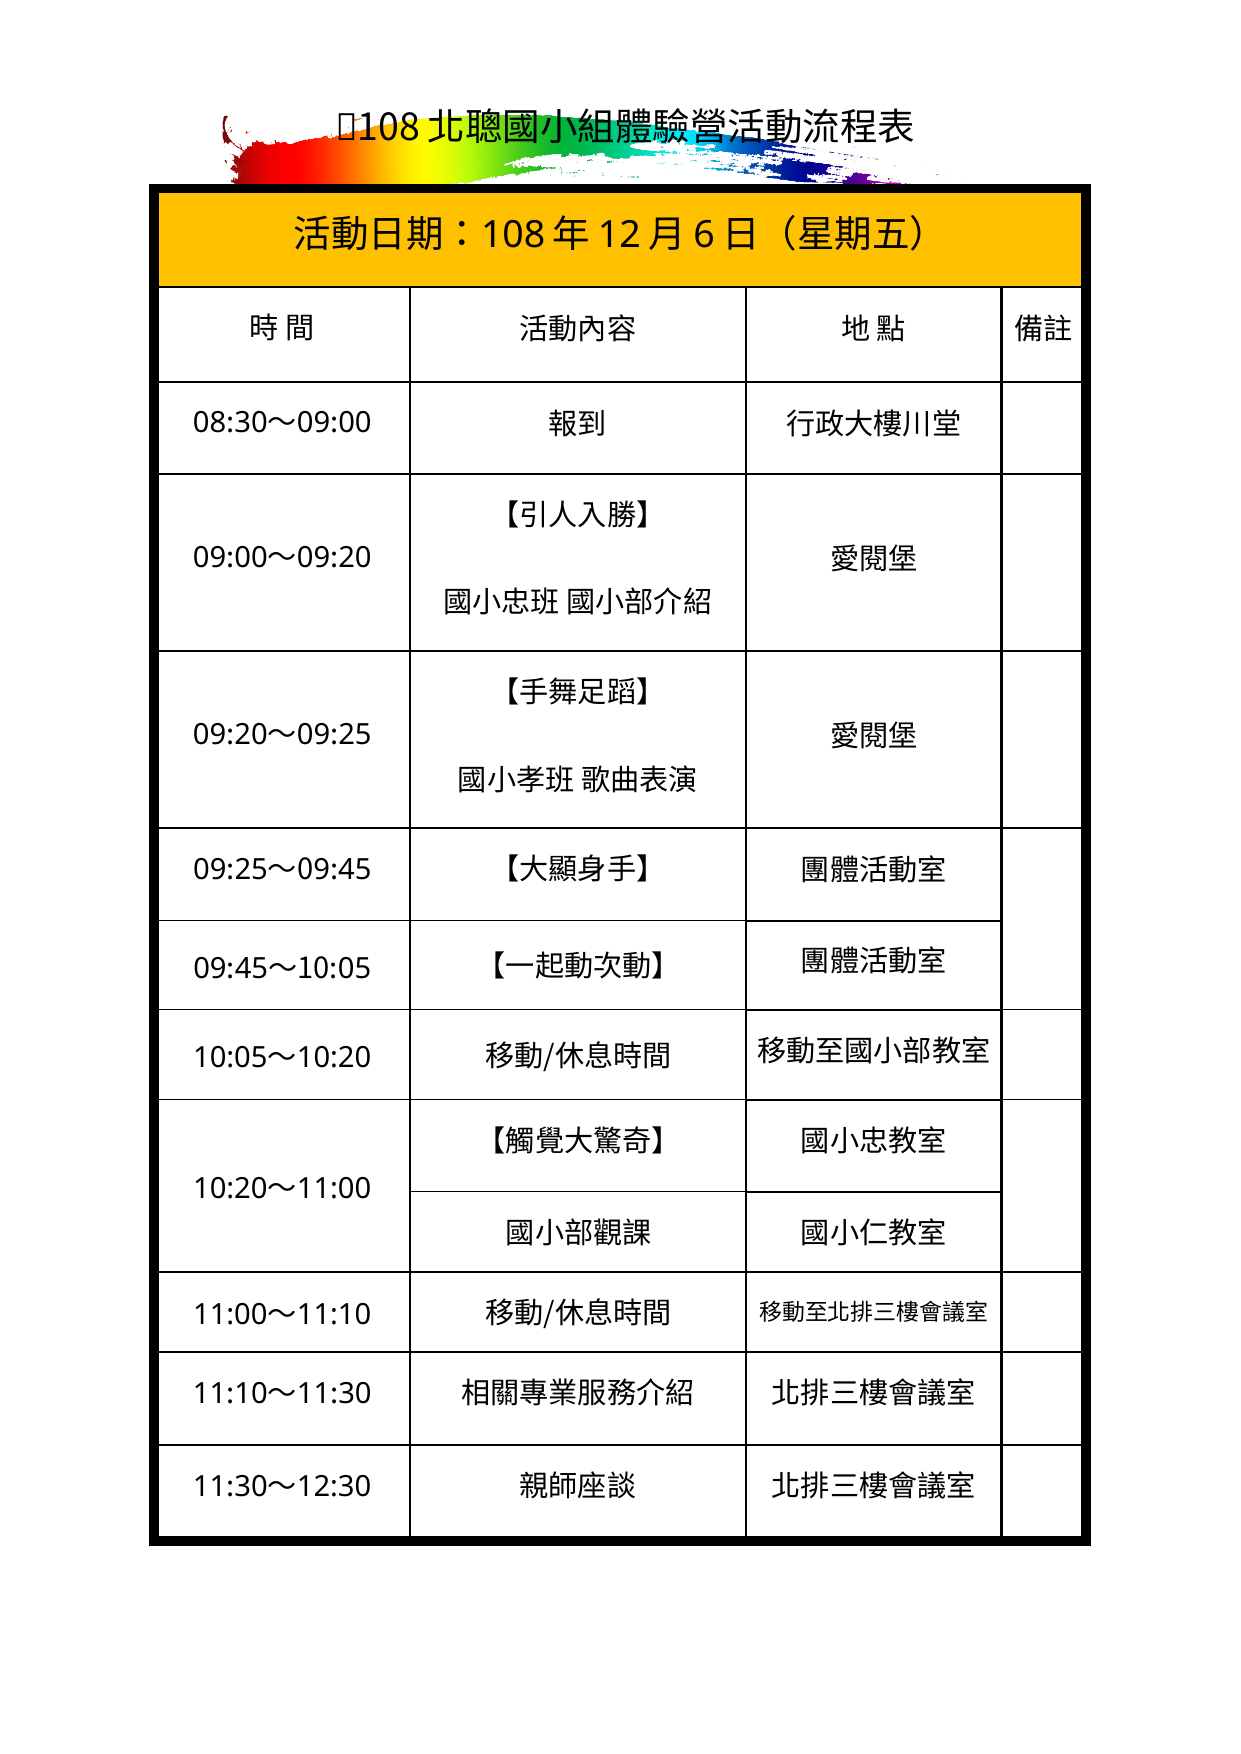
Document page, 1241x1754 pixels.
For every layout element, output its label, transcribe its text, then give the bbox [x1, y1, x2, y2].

table_cell 11:30～12:30 [159, 1446, 409, 1536]
table_cell 報到 [411, 383, 745, 473]
table_cell [1003, 1353, 1081, 1444]
table_cell 移動至北排三樓會議室 [747, 1273, 1000, 1351]
table_cell 【手舞足蹈】 國小孝班 歌曲表演 [411, 652, 745, 827]
table_cell [1003, 652, 1081, 827]
table_cell 親師座談 [411, 1446, 745, 1536]
table_cell 移動/休息時間 [411, 1010, 745, 1099]
table_cell 國小忠教室 [747, 1101, 1000, 1191]
table_cell 國小仁教室 [747, 1193, 1000, 1271]
table_cell 團體活動室 [747, 829, 1000, 919]
table_cell 【大顯身手】 [411, 829, 745, 919]
table_cell 愛閱堡 [747, 475, 1000, 650]
table_cell 活動內容 [411, 288, 745, 381]
table_cell 09:20～09:25 [159, 652, 409, 827]
table_cell 11:10～11:30 [159, 1353, 409, 1444]
table_cell 08:30～09:00 [159, 383, 409, 473]
table_cell 09:00～09:20 [159, 475, 409, 650]
table_cell 行政大樓川堂 [747, 383, 1000, 473]
table_cell 團體活動室 [747, 922, 1000, 1009]
table_cell 【觸覺大驚奇】 [411, 1100, 745, 1191]
table_cell [1003, 383, 1081, 473]
table_cell [1003, 1010, 1081, 1099]
table_cell 移動至國小部教室 [747, 1011, 1000, 1099]
table_cell 北排三樓會議室 [747, 1353, 1000, 1444]
table_cell 時 間 [159, 288, 409, 381]
table_cell 愛閱堡 [747, 652, 1000, 827]
table_cell 09:25～09:45 [159, 829, 409, 919]
table_cell 相關專業服務介紹 [411, 1353, 745, 1444]
picture [212, 162, 1006, 184]
table_cell [1003, 829, 1081, 1009]
table_cell [1003, 1100, 1081, 1271]
table_cell 備註 [1003, 288, 1081, 381]
table_cell 【引人入勝】 國小忠班 國小部介紹 [411, 475, 745, 650]
table_cell 國小部觀課 [411, 1192, 745, 1271]
table_cell [1003, 1446, 1081, 1536]
table_cell 11:00～11:10 [159, 1273, 409, 1351]
table_cell 地 點 [747, 288, 1000, 381]
table_cell [1003, 1273, 1081, 1351]
table_cell 10:20～11:00 [159, 1100, 409, 1271]
table_cell 北排三樓會議室 [747, 1446, 1000, 1536]
table_cell [1003, 475, 1081, 650]
table_cell 09:45～10:05 [159, 921, 409, 1009]
table_cell 移動/休息時間 [411, 1273, 745, 1351]
text 108北聰國小組體驗營活動流程表 [75, 87, 1175, 162]
table_header 活動日期：108年12月6日（星期五） [159, 193, 1081, 286]
table_cell 【一起動次動】 [411, 921, 745, 1009]
table_cell 10:05～10:20 [159, 1010, 409, 1099]
